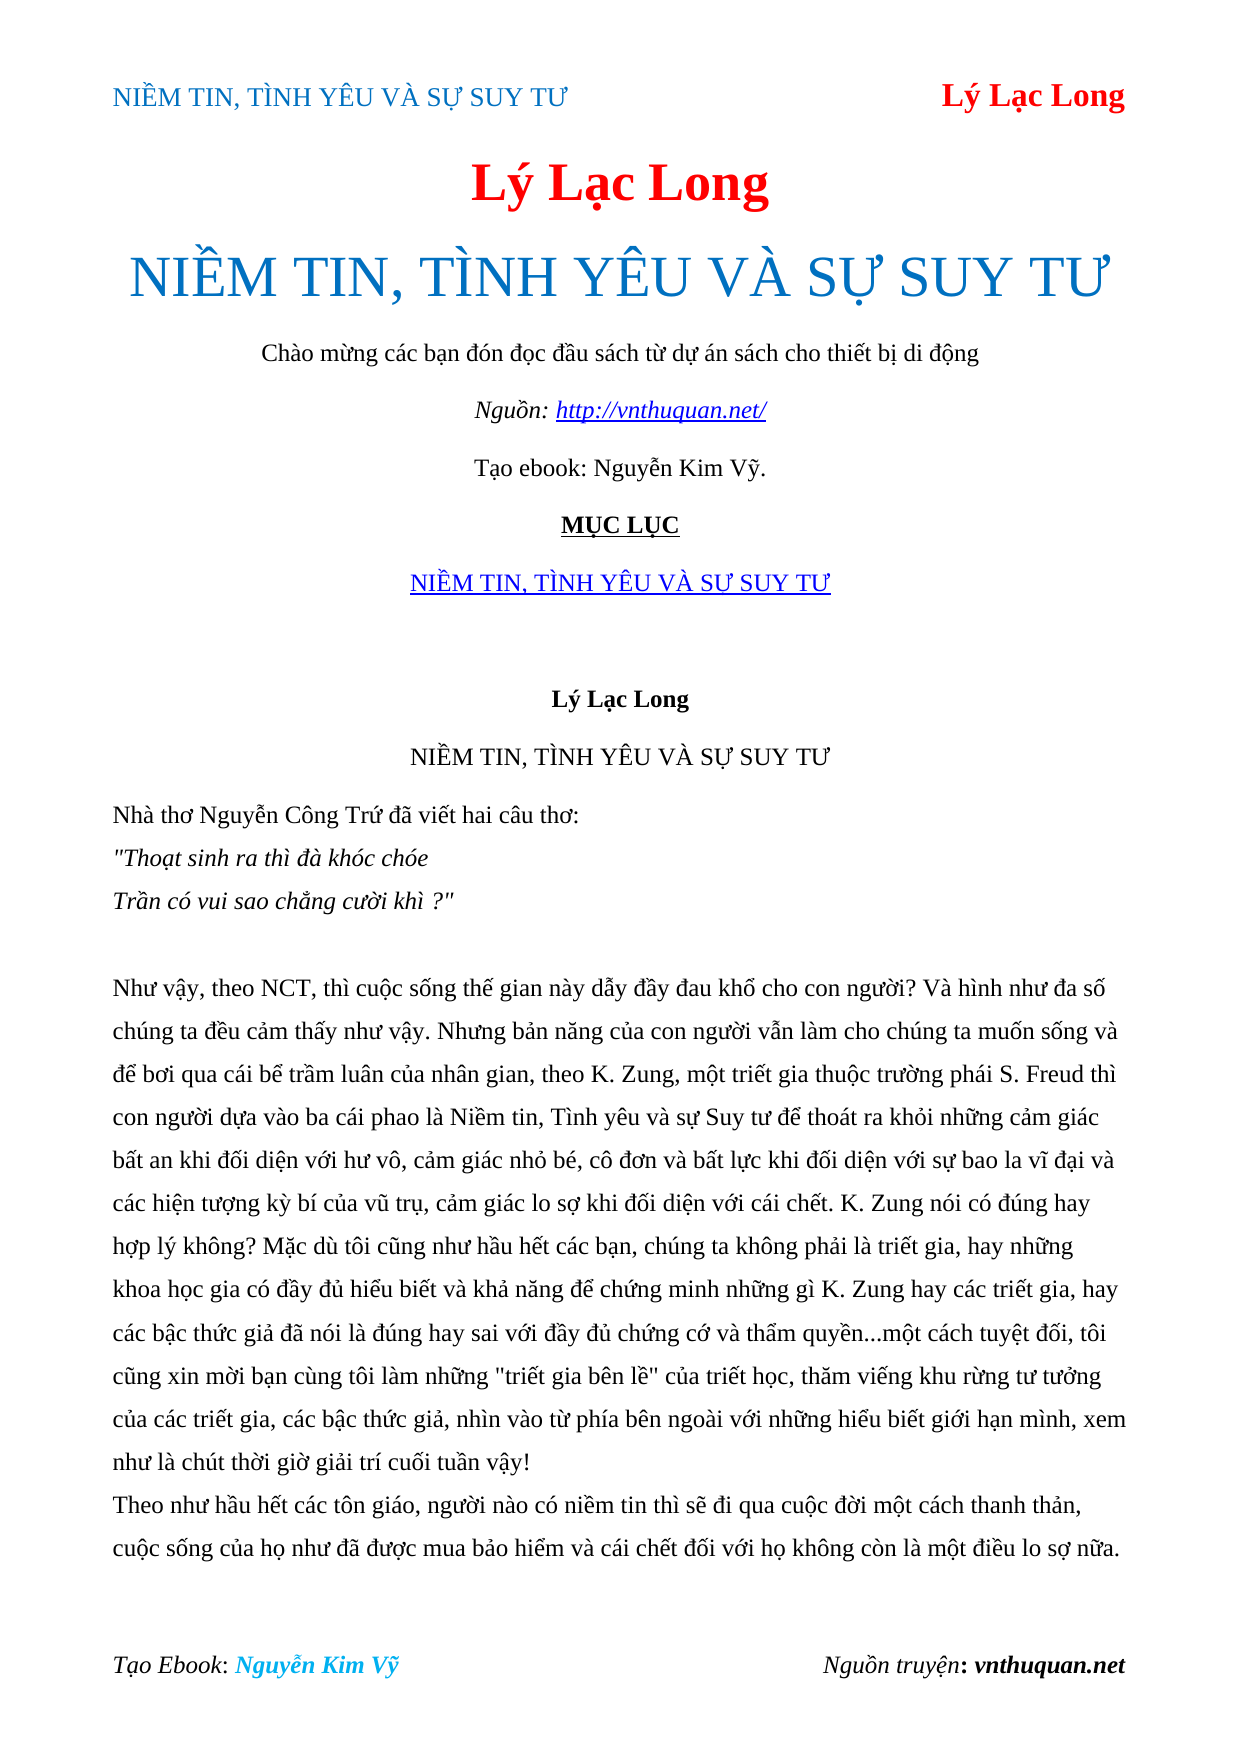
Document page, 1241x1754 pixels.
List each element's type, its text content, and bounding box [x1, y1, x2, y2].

text NIỀM TIN, TÌNH YÊU VÀ SỰ SUY TƯ [112, 568, 1128, 597]
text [112, 800, 1128, 1562]
text Lý Lạc Long [112, 684, 1128, 713]
text MỤC LỤC [112, 511, 1128, 539]
text NIỀM TIN, TÌNH YÊU VÀ SỰ SUY TƯ [112, 241, 1128, 308]
text NIỀM TIN, TÌNH YÊU VÀ SỰ SUY TƯ [112, 742, 1128, 771]
text Chào mừng các bạn đón đọc đầu sách từ dự án sách cho thiết bị di động Nguồn: http://vnthuquan.net/ Tạo ebook: Nguyễn Kim Vỹ. [112, 338, 1128, 481]
text Lý Lạc Long [112, 150, 1128, 212]
